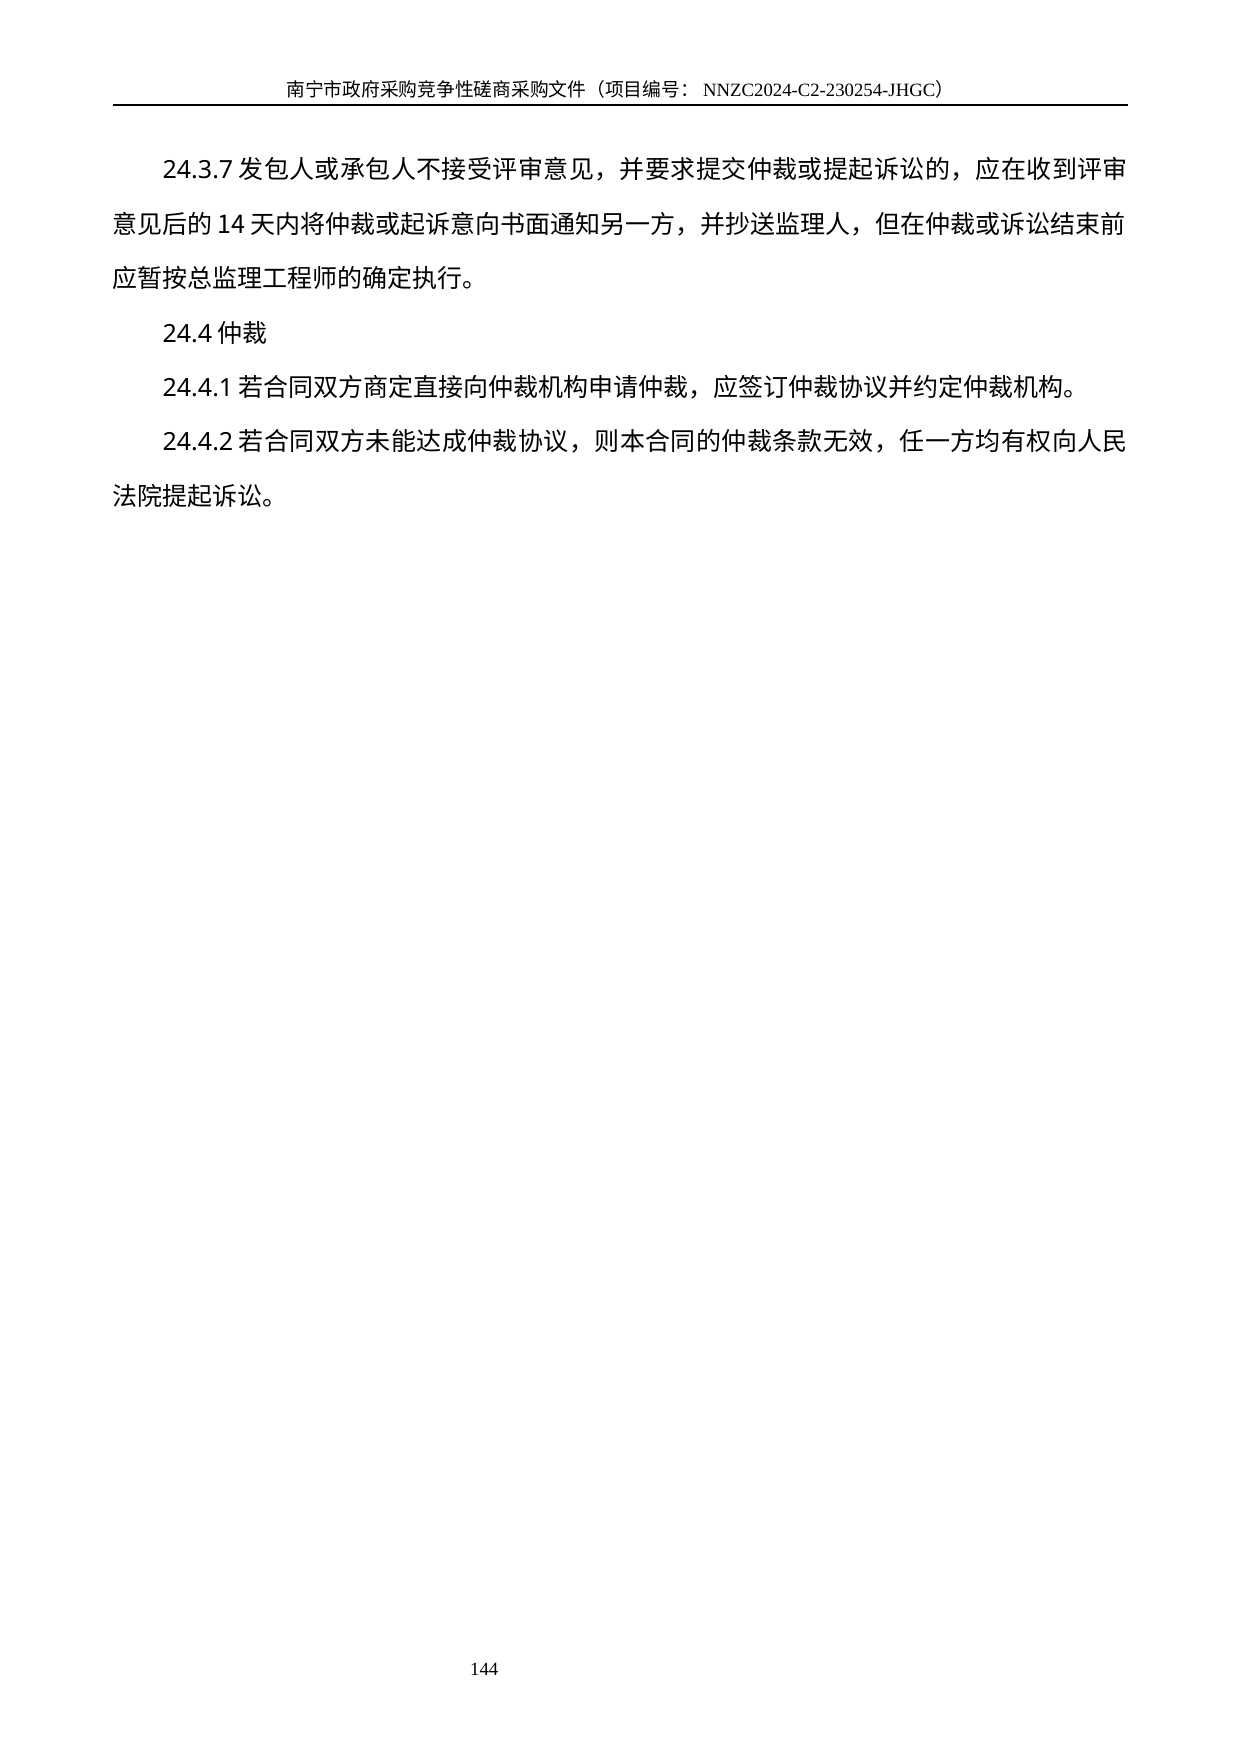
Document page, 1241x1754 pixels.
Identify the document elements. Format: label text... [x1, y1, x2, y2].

text 24.4.2若合同双方未能达成仲裁协议，则本合同的仲裁条款无效，任一方均有权向人民法院提起诉讼。 [112, 422, 1128, 512]
subtitle 24.4仲裁 [112, 313, 1128, 349]
text 24.4.1若合同双方商定直接向仲裁机构申请仲裁，应签订仲裁协议并约定仲裁机构。 [112, 367, 1128, 404]
text 24.3.7发包人或承包人不接受评审意见，并要求提交仲裁或提起诉讼的，应在收到评审意见后的14天内将仲裁或起诉意向书面通知另一方，并抄送监理人，但在仲裁或诉讼结束前应暂按总监理工程师的确定执行。 [112, 150, 1128, 295]
